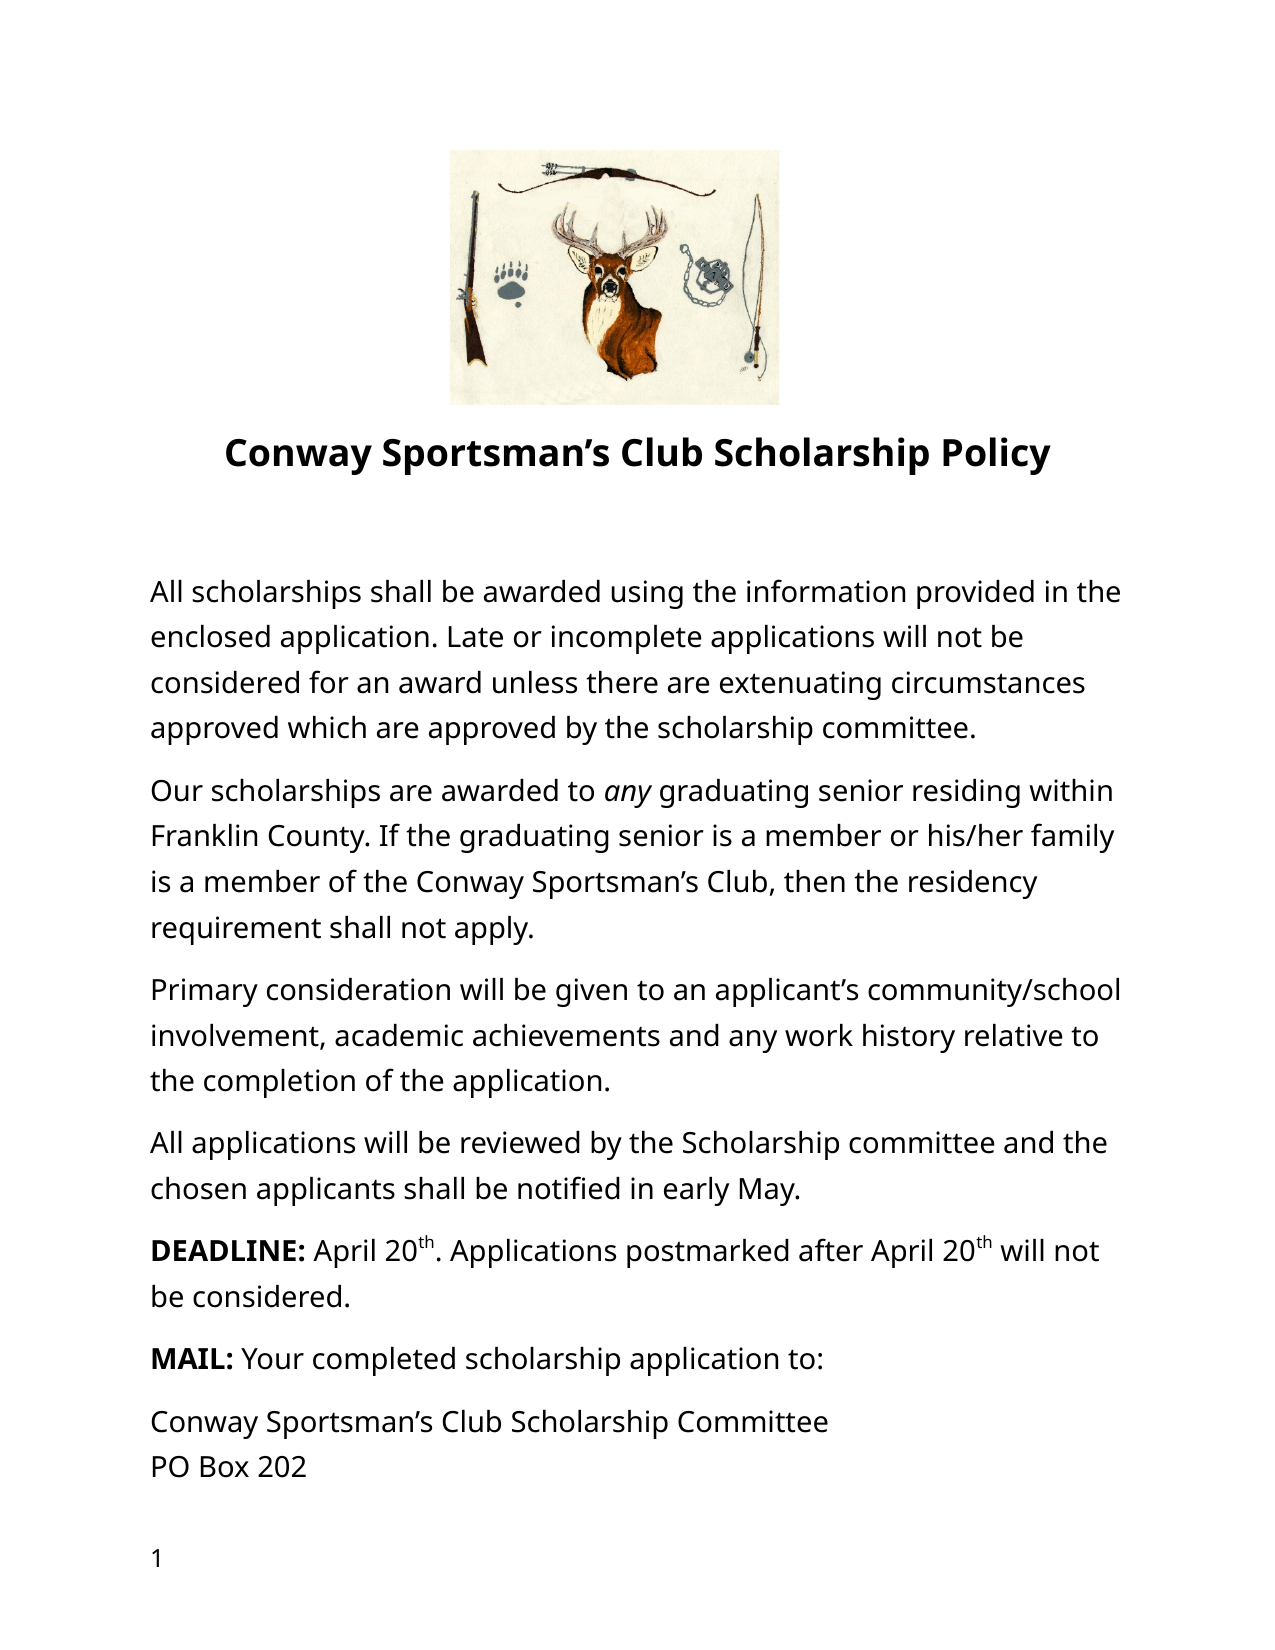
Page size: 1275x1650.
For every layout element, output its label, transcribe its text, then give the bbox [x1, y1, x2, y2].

text All applications will be reviewed by the Scholarship committee and the chosen applicants shall be notified in early May. [150, 1123, 1125, 1208]
picture [450, 150, 780, 405]
text Our scholarships are awarded to any graduating senior residing within Franklin County. If the graduating senior is a member or his/her family is a member of the Conway Sportsman’s Club, then the residency requirement shall not apply. [150, 770, 1125, 947]
text Conway Sportsman’s Club Scholarship Policy [150, 427, 1125, 478]
text Primary consideration will be given to an applicant’s community/school involvement, academic achievements and any work history relative to the completion of the application. [150, 969, 1125, 1100]
text PO Box 202 [150, 1446, 1125, 1486]
text DEADLINE: April 20th. Applications postmarked after April 20th will not be considered. [150, 1231, 1125, 1316]
text All scholarships shall be awarded using the information provided in the enclosed application. Late or incomplete applications will not be considered for an award unless there are extenuating circumstances approved which are approved by the scholarship committee. [150, 571, 1125, 747]
text MAIL: Your completed scholarship application to: [150, 1338, 1125, 1378]
text Conway Sportsman’s Club Scholarship Committee [150, 1401, 1125, 1441]
